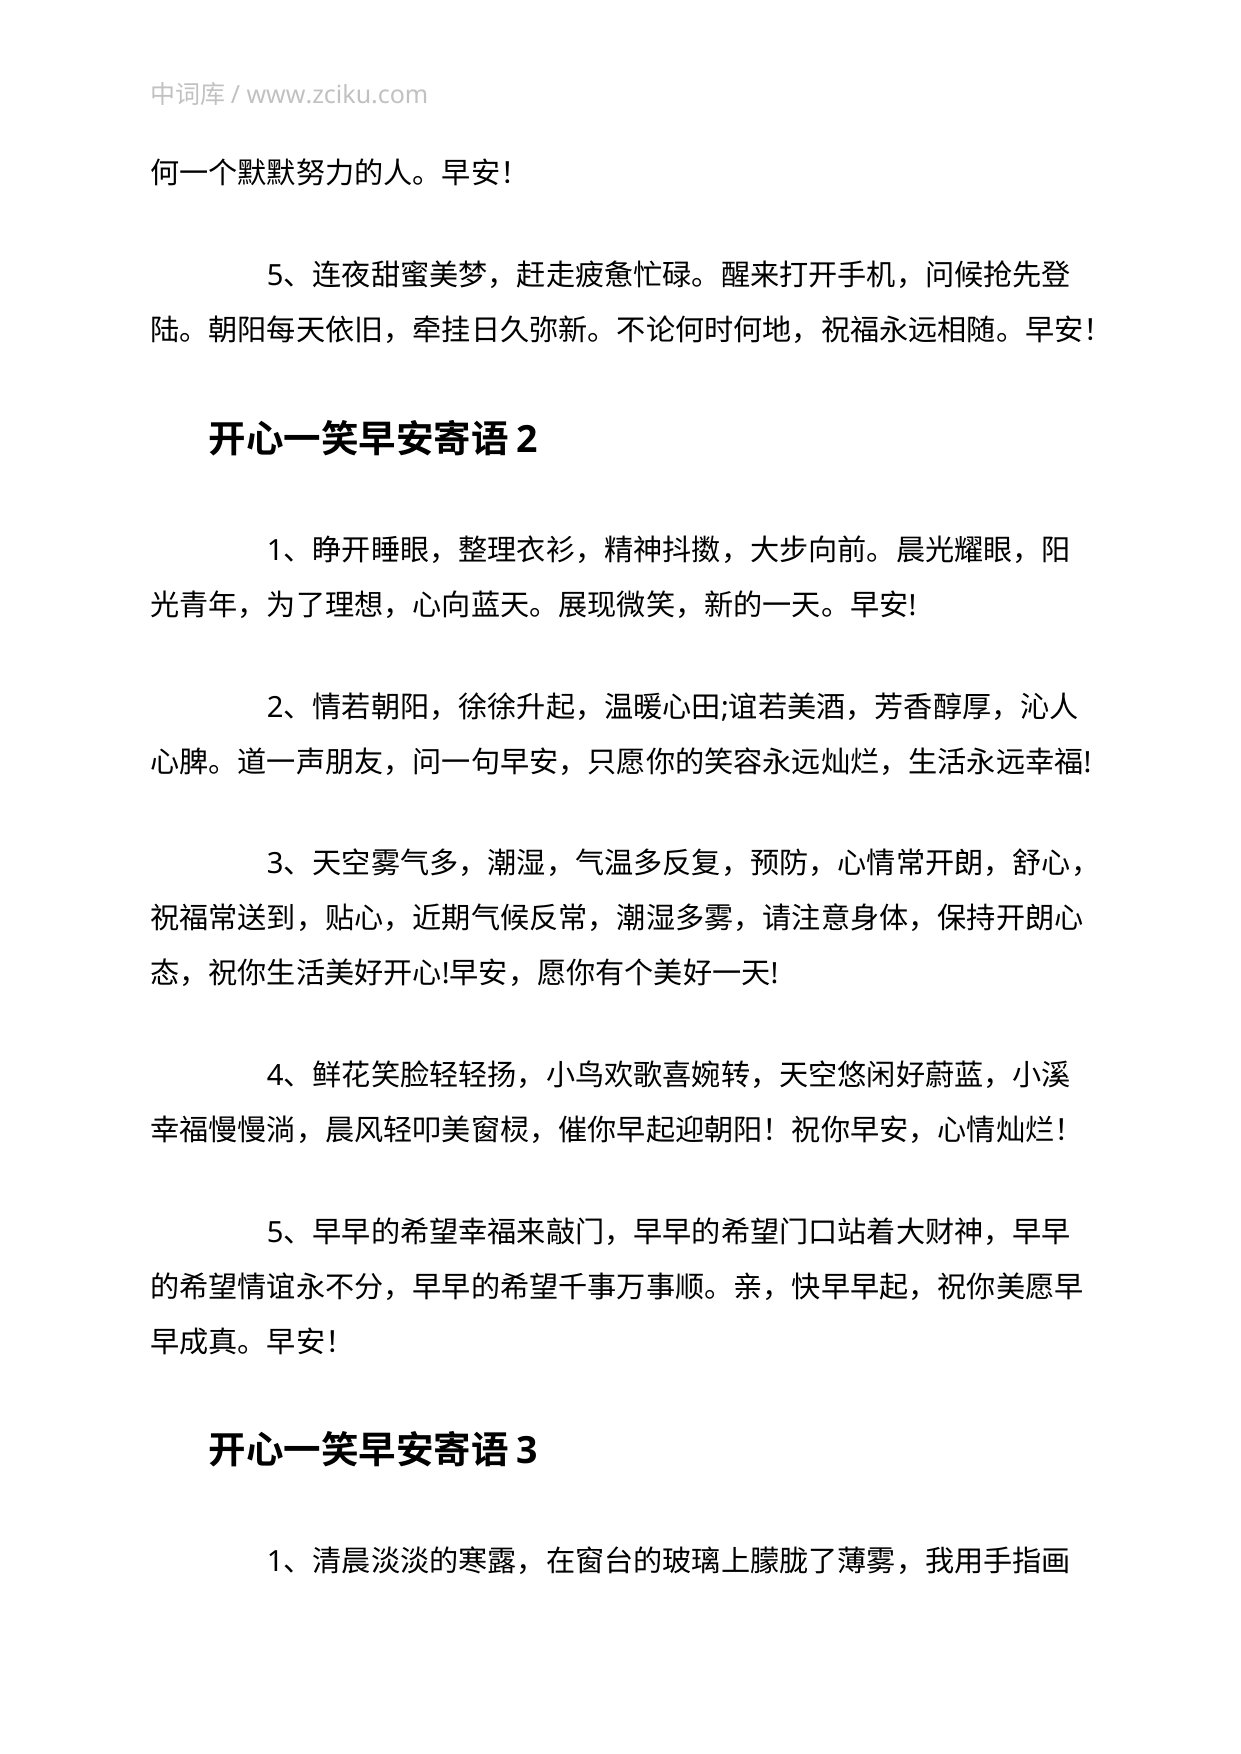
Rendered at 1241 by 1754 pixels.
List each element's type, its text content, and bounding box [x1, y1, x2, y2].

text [150, 150, 1090, 192]
text 3、天空雾气多，潮湿，气温多反复，预防，心情常开朗，舒心，祝福常送到，贴心，近期气候反常，潮湿多雾，请注意身体，保持开朗心态，祝你生活美好开心!早安，愿你有个美好一天! [150, 840, 1090, 992]
text 1、睁开睡眼，整理衣衫，精神抖擞，大步向前。晨光耀眼，阳光青年，为了理想，心向蓝天。展现微笑，新的一天。早安! [150, 526, 1090, 623]
text 2、情若朝阳，徐徐升起，温暖心田;谊若美酒，芳香醇厚，沁人心脾。道一声朋友，问一句早安，只愿你的笑容永远灿烂，生活永远幸福! [150, 683, 1090, 781]
text 开心一笑早安寄语3 [150, 1420, 1090, 1475]
text 4、鲜花笑脸轻轻扬，小鸟欢歌喜婉转，天空悠闲好蔚蓝，小溪幸福慢慢淌，晨风轻叩美窗棂，催你早起迎朝阳！祝你早安，心情灿烂！ [150, 1052, 1090, 1149]
text 开心一笑早安寄语2 [150, 408, 1090, 463]
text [150, 1538, 1090, 1580]
text 5、早早的希望幸福来敲门，早早的希望门口站着大财神，早早的希望情谊永不分，早早的希望千事万事顺。亲，快早早起，祝你美愿早早成真。早安！ [150, 1209, 1090, 1361]
text 5、连夜甜蜜美梦，赶走疲惫忙碌。醒来打开手机，问候抢先登陆。朝阳每天依旧，牵挂日久弥新。不论何时何地，祝福永远相随。早安！ [150, 252, 1090, 349]
